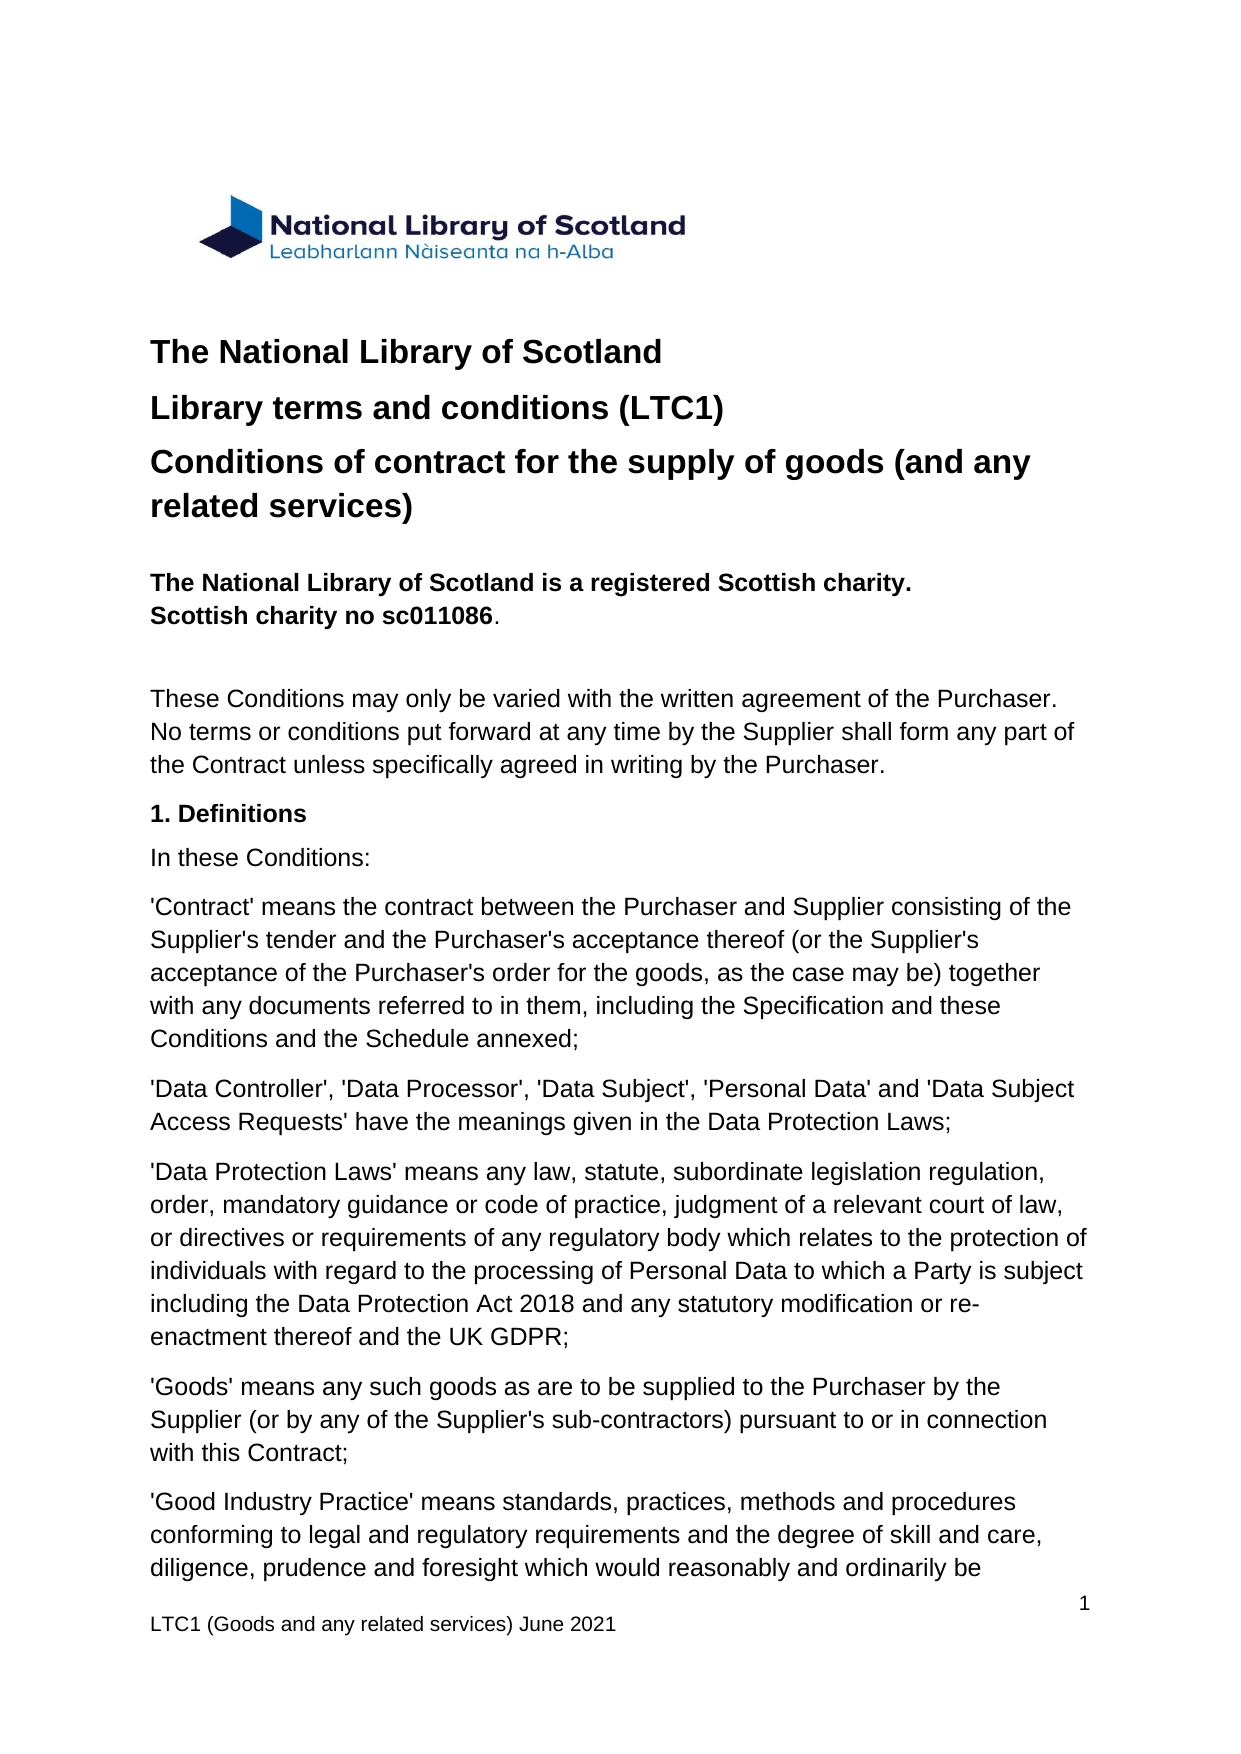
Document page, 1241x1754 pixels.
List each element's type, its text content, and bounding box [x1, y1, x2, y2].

picture [150, 150, 746, 311]
subtitle The National Library of Scotland [150, 332, 1090, 370]
text In these Conditions: [150, 843, 1090, 871]
subtitle Conditions of contract for the supply of goods (and any related services) [150, 442, 1090, 525]
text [150, 1487, 1090, 1582]
text 'Goods' means any such goods as are to be supplied to the Purchaser by the Supplier (or by any of the Supplier's sub-contractors) pursuant to or in connection with this Contract; [150, 1372, 1090, 1466]
text 'Contract' means the contract between the Purchaser and Supplier consisting of the Supplier's tender and the Purchaser's acceptance thereof (or the Supplier's acceptance of the Purchaser's order for the goods, as the case may be) together with any documents referred to in them, including the Specification and these Conditions and the Schedule annexed; [150, 892, 1090, 1053]
text 'Data Protection Laws' means any law, statute, subordinate legislation regulation, order, mandatory guidance or code of practice, judgment of a relevant court of law, or directives or requirements of any regulatory body which relates to the protection of individuals with regard to the processing of Personal Data to which a Party is subject including the Data Protection Act 2018 and any statutory modification or re-enactment thereof and the UK GDPR; [150, 1157, 1090, 1351]
subtitle 1. Definitions [150, 799, 1090, 828]
text These Conditions may only be varied with the written agreement of the Purchaser. No terms or conditions put forward at any time by the Supplier shall form any part of the Contract unless specifically agreed in writing by the Purchaser. [150, 684, 1090, 778]
text 'Data Controller', 'Data Processor', 'Data Subject', 'Personal Data' and 'Data Subject Access Requests' have the meanings given in the Data Protection Laws; [150, 1074, 1090, 1136]
subtitle Library terms and conditions (LTC1) [150, 388, 1090, 427]
text The National Library of Scotland is a registered Scottish charity. Scottish charity no sc011086. [150, 568, 1015, 630]
